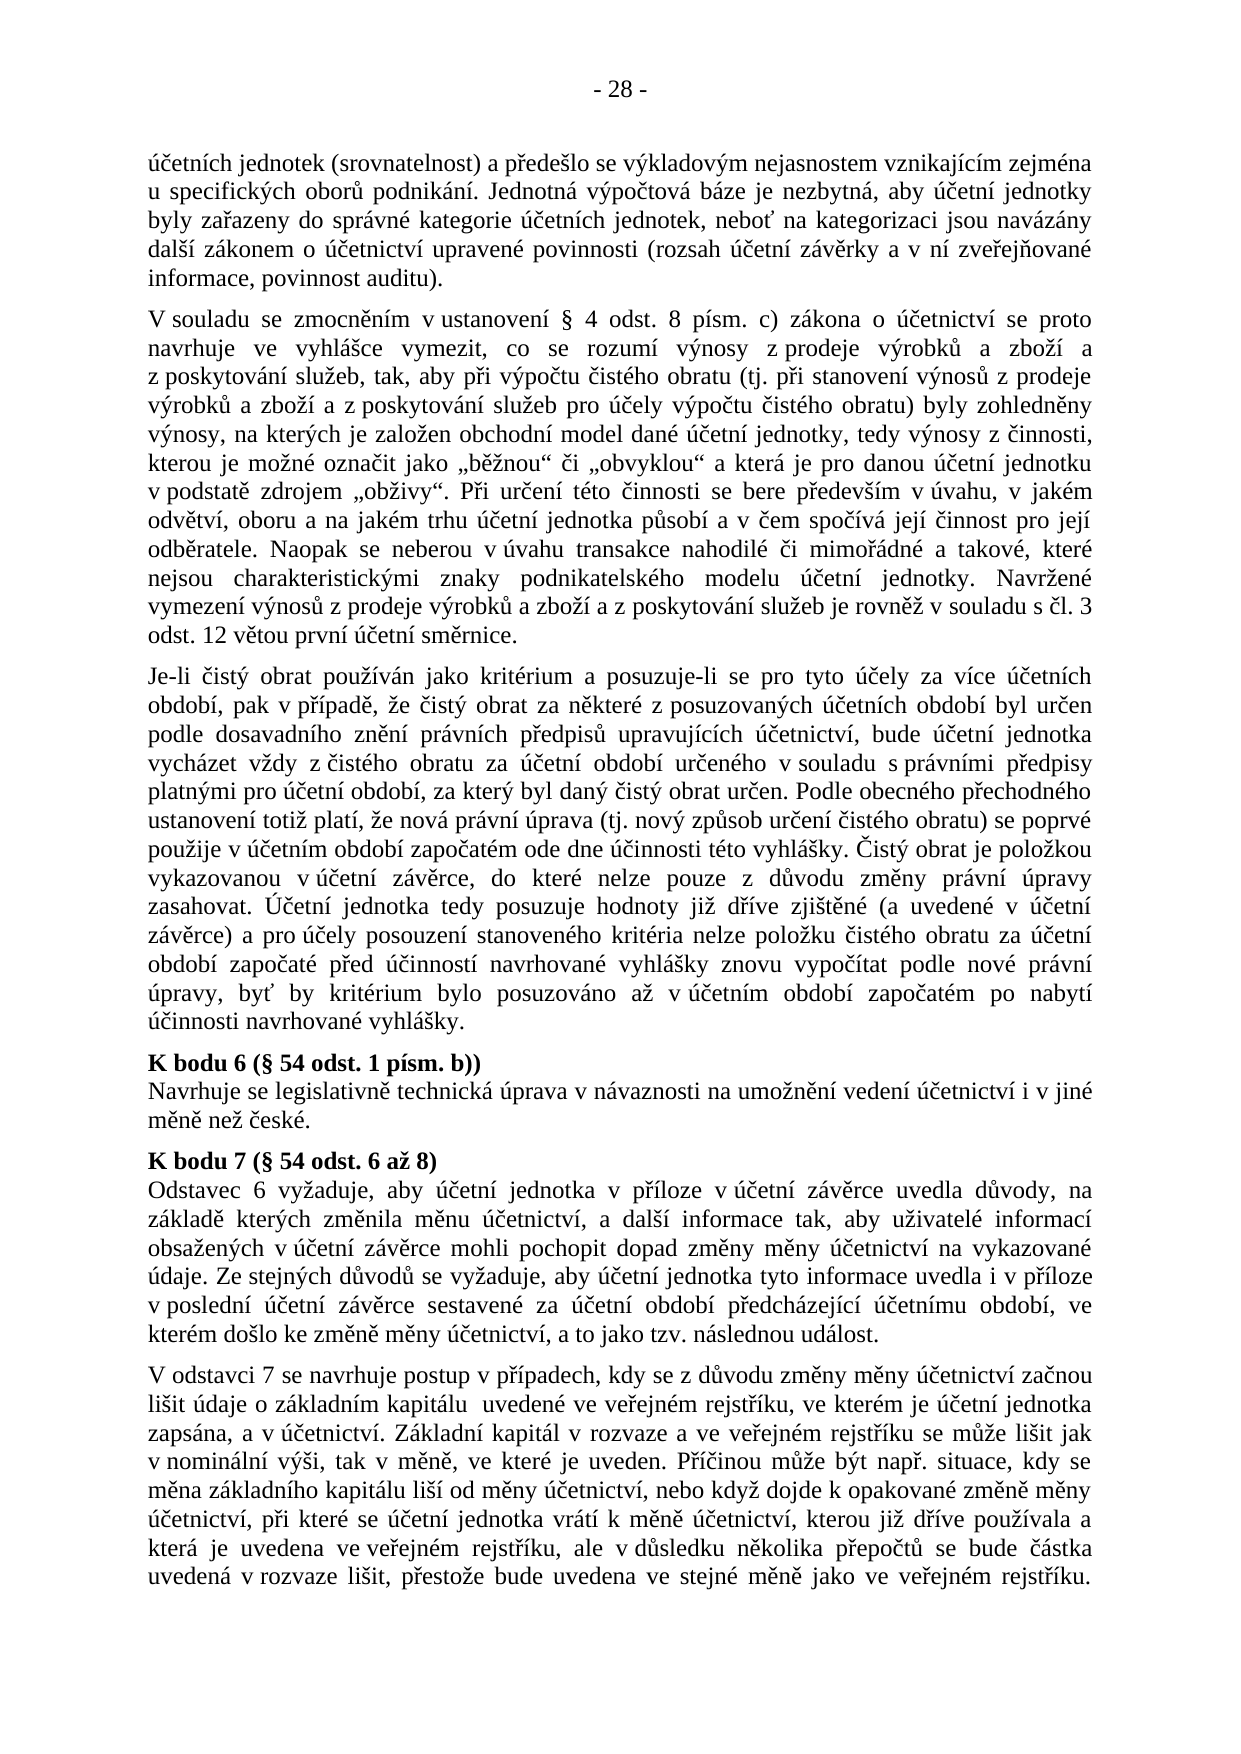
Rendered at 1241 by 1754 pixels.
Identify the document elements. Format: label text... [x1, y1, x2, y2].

text Odstavec 6 vyžaduje, aby účetní jednotka v příloze v účetní závěrce uvedla důvody, na základě kterých změnila měnu účetnictví, a další informace tak, aby uživatelé informací obsažených v účetní závěrce mohli pochopit dopad změny měny účetnictví na vykazované údaje. Ze stejných důvodů se vyžaduje, aby účetní jednotka tyto informace uvedla i v příloze v poslední účetní závěrce sestavené za účetní období předcházející účetnímu období, ve kterém došlo ke změně měny účetnictví, a to jako tzv. následnou událost. [148, 1175, 1093, 1348]
list Navrhuje se legislativně technická úprava v návaznosti na umožnění vedení účetnictví i v jiné měně než české. [148, 1076, 1093, 1134]
list (§ 54 odst. 1 písm. b)) [148, 1048, 1093, 1076]
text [148, 1360, 1093, 1590]
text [148, 148, 1093, 291]
list (§ 54 odst. 6 až 8) [148, 1146, 1093, 1175]
text Je-li čistý obrat používán jako kritérium a posuzuje-li se pro tyto účely za více účetních období, pak v případě, že čistý obrat za některé z posuzovaných účetních období byl určen podle dosavadního znění právních předpisů upravujících účetnictví, bude účetní jednotka vycházet vždy z čistého obratu za účetní období určeného v souladu s právními předpisy platnými pro účetní období, za který byl daný čistý obrat určen. Podle obecného přechodného ustanovení totiž platí, že nová právní úprava (tj. nový způsob určení čistého obratu) se poprvé použije v účetním období započatém ode dne účinnosti této vyhlášky. Čistý obrat je položkou vykazovanou v účetní závěrce, do které nelze pouze z důvodu změny právní úpravy zasahovat. Účetní jednotka tedy posuzuje hodnoty již dříve zjištěné (a uvedené v účetní závěrce) a pro účely posouzení stanoveného kritéria nelze položku čistého obratu za účetní období započaté před účinností navrhované vyhlášky znovu vypočítat podle nové právní úpravy, byť by kritérium bylo posuzováno až v účetním období započatém po nabytí účinnosti navrhované vyhlášky. [148, 661, 1093, 1035]
text V souladu se zmocněním v ustanovení § 4 odst. 8 písm. c) zákona o účetnictví se proto navrhuje ve vyhlášce vymezit, co se rozumí výnosy z prodeje výrobků a zboží a z poskytování služeb, tak, aby při výpočtu čistého obratu (tj. při stanovení výnosů z prodeje výrobků a zboží a z poskytování služeb pro účely výpočtu čistého obratu) byly zohledněny výnosy, na kterých je založen obchodní model dané účetní jednotky, tedy výnosy z činnosti, kterou je možné označit jako „běžnou“ či „obvyklou“ a která je pro danou účetní jednotku v podstatě zdrojem „obživy“. Při určení této činnosti se bere především v úvahu, v jakém odvětví, oboru a na jakém trhu účetní jednotka působí a v čem spočívá její činnost pro její odběratele. Naopak se neberou v úvahu transakce nahodilé či mimořádné a takové, které nejsou charakteristickými znaky podnikatelského modelu účetní jednotky. Navržené vymezení výnosů z prodeje výrobků a zboží a z poskytování služeb je rovněž v souladu s čl. 3 odst. 12 větou první účetní směrnice. [148, 304, 1093, 649]
